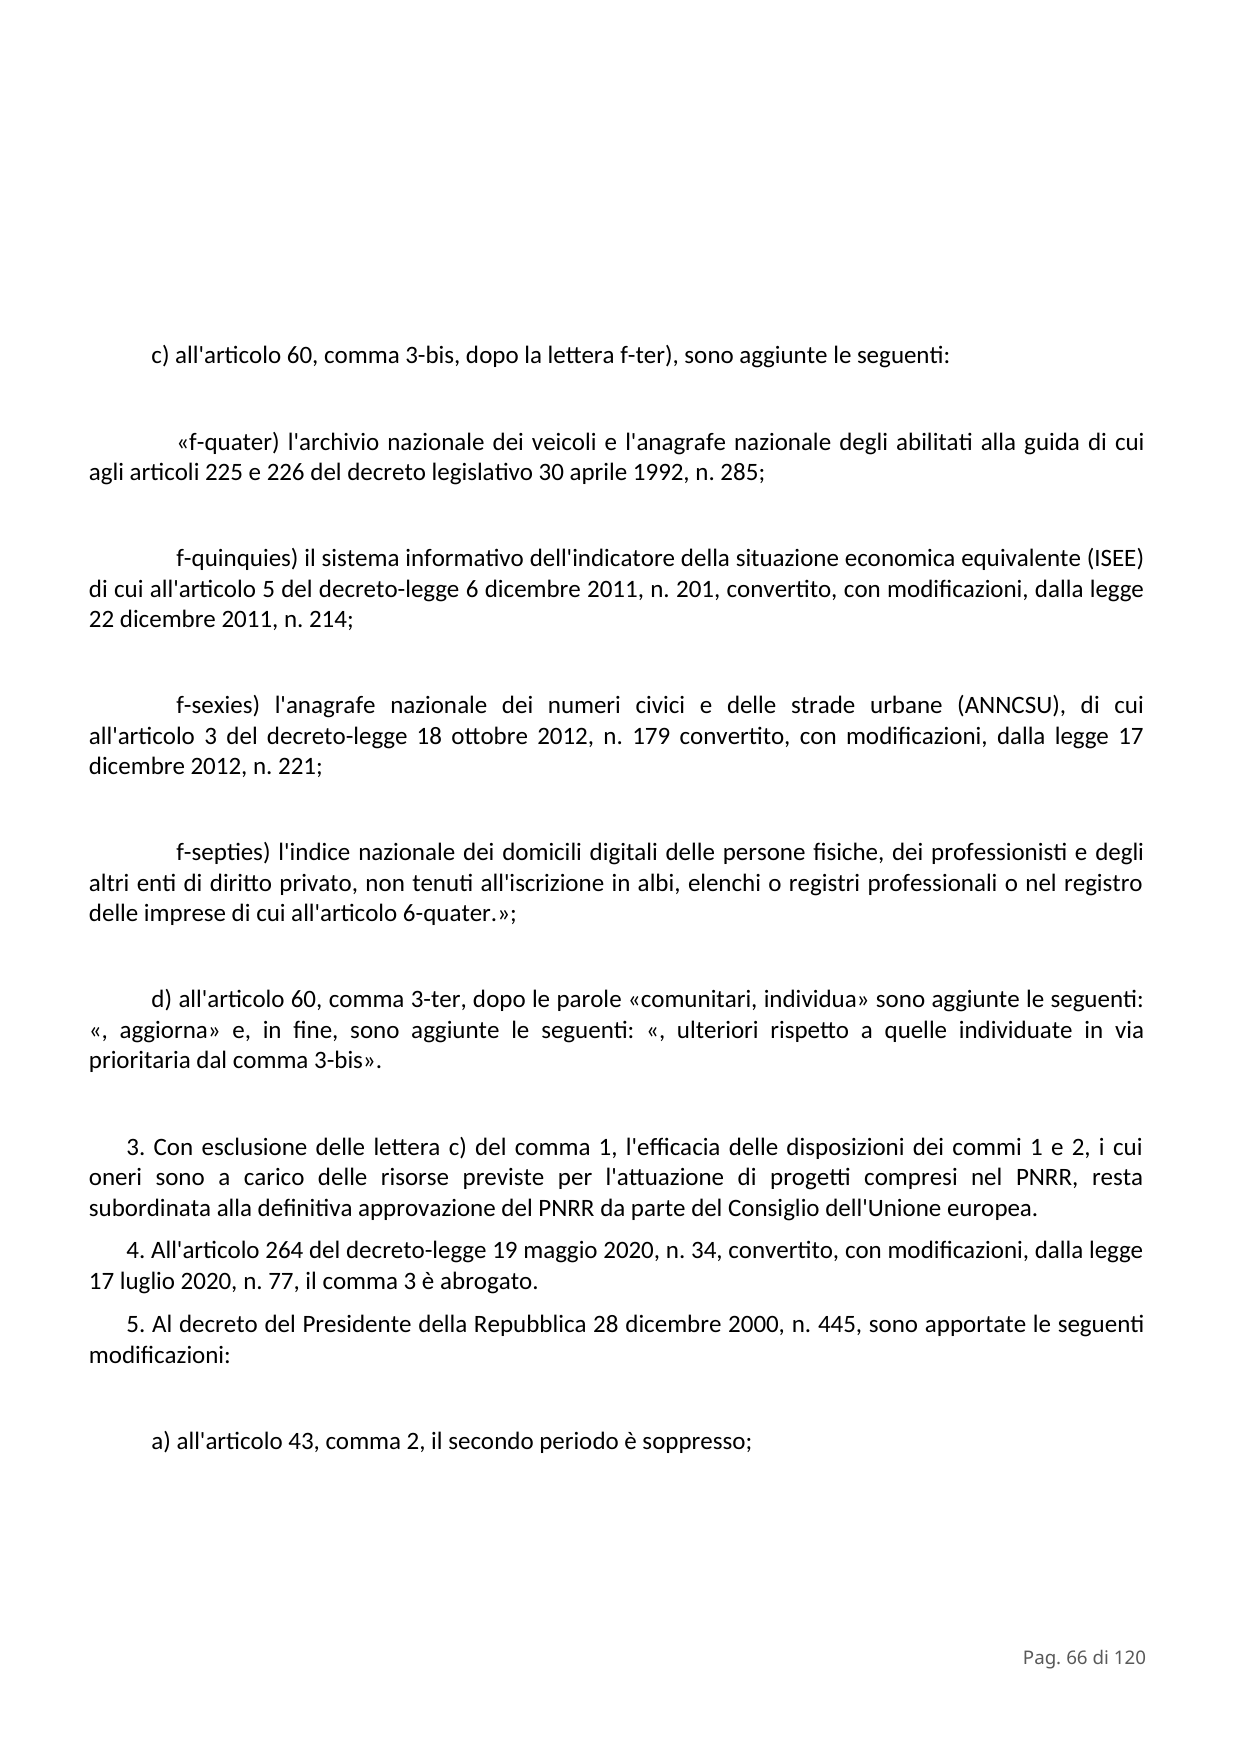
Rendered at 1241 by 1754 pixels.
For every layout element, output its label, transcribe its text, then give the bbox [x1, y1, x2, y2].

text f-septies) l'indice nazionale dei domicili digitali delle persone fisiche, dei professionisti e degli altri enti di diritto privato, non tenuti all'iscrizione in albi, elenchi o registri professionali o nel registro delle imprese di cui all'articolo 6-quater.»; [89, 836, 1146, 928]
text 3. Con esclusione delle lettera c) del comma 1, l'efficacia delle disposizioni dei commi 1 e 2, i cui oneri sono a carico delle risorse previste per l'attuazione di progetti compresi nel PNRR, resta subordinata alla definitiva approvazione del PNRR da parte del Consiglio dell'Unione europea. [89, 1131, 1146, 1222]
text d) all'articolo 60, comma 3-ter, dopo le parole «comunitari, individua» sono aggiunte le seguenti: «, aggiorna» e, in fine, sono aggiunte le seguenti: «, ulteriori rispetto a quelle individuate in via prioritaria dal comma 3-bis». [89, 983, 1146, 1075]
text c) all'articolo 60, comma 3-bis, dopo la lettera f-ter), sono aggiunte le seguenti: [89, 340, 1146, 370]
text a) all'articolo 43, comma 2, il secondo periodo è soppresso; [89, 1425, 1146, 1455]
text 4. All'articolo 264 del decreto-legge 19 maggio 2020, n. 34, convertito, con modificazioni, dalla legge 17 luglio 2020, n. 77, il comma 3 è abrogato. [89, 1235, 1146, 1296]
text f-quinquies) il sistema informativo dell'indicatore della situazione economica equivalente (ISEE) di cui all'articolo 5 del decreto-legge 6 dicembre 2011, n. 201, convertito, con modificazioni, dalla legge 22 dicembre 2011, n. 214; [89, 542, 1146, 634]
text «f-quater) l'archivio nazionale dei veicoli e l'anagrafe nazionale degli abilitati alla guida di cui agli articoli 225 e 226 del decreto legislativo 30 aprile 1992, n. 285; [89, 426, 1146, 487]
text 5. Al decreto del Presidente della Repubblica 28 dicembre 2000, n. 445, sono apportate le seguenti modificazioni: [89, 1308, 1146, 1369]
text f-sexies) l'anagrafe nazionale dei numeri civici e delle strade urbane (ANNCSU), di cui all'articolo 3 del decreto-legge 18 ottobre 2012, n. 179 convertito, con modificazioni, dalla legge 17 dicembre 2012, n. 221; [89, 689, 1146, 781]
